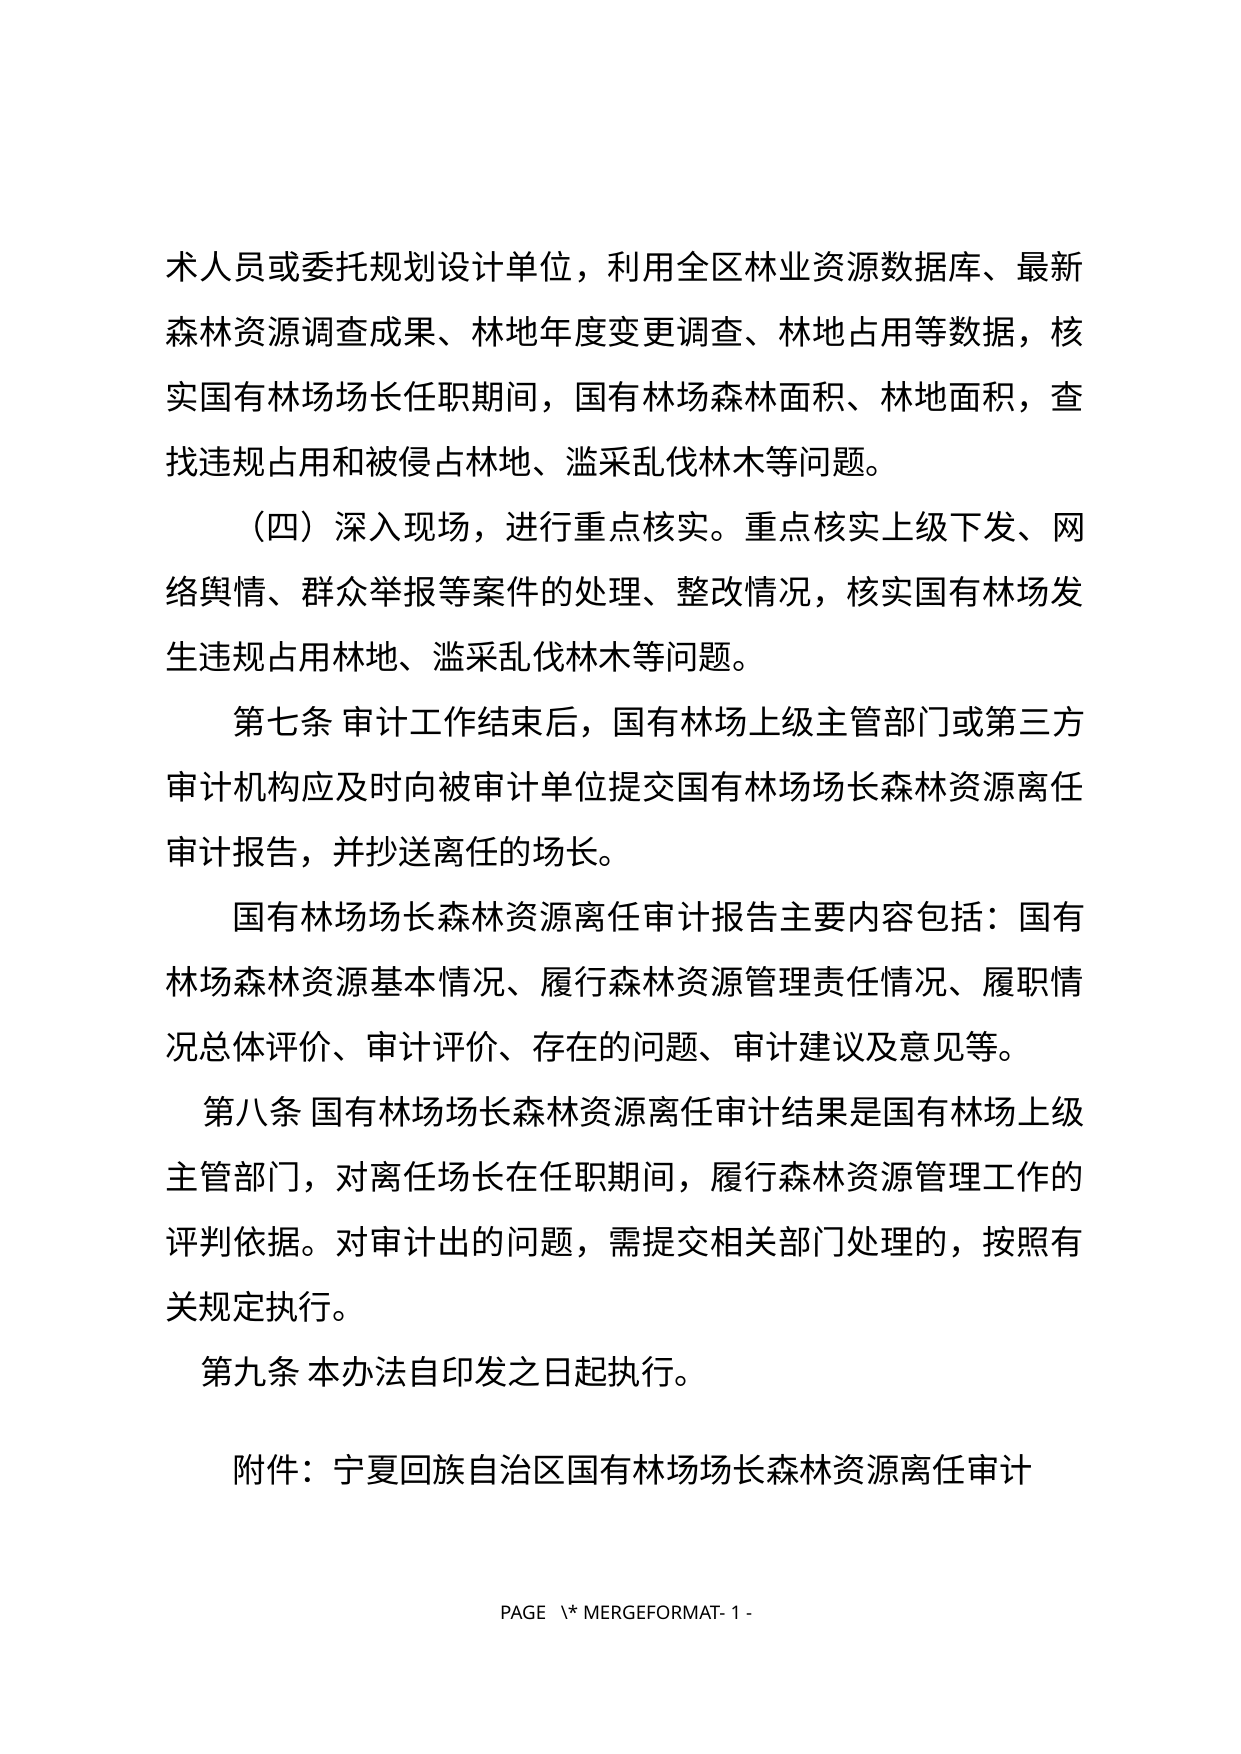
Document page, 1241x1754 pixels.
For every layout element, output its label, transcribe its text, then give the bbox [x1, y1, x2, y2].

text 第八条 国有林场场长森林资源离任审计结果是国有林场上级主管部门，对离任场长在任职期间，履行森林资源管理工作的评判依据。对审计出的问题，需提交相关部门处理的，按照有关规定执行。 [165, 1078, 1087, 1338]
text （四）深入现场，进行重点核实。重点核实上级下发、网络舆情、群众举报等案件的处理、整改情况，核实国有林场发生违规占用林地、滥采乱伐林木等问题。 [165, 493, 1087, 688]
text 国有林场场长森林资源离任审计报告主要内容包括：国有林场森林资源基本情况、履行森林资源管理责任情况、履职情况总体评价、审计评价、存在的问题、审计建议及意见等。 [165, 883, 1087, 1078]
text 第七条 审计工作结束后，国有林场上级主管部门或第三方审计机构应及时向被审计单位提交国有林场场长森林资源离任审计报告，并抄送离任的场长。 [165, 688, 1087, 883]
text 附件：宁夏回族自治区国有林场场长森林资源离任审计 [165, 1435, 1087, 1500]
text 第九条 本办法自印发之日起执行。 [165, 1338, 1087, 1403]
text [165, 233, 1087, 493]
